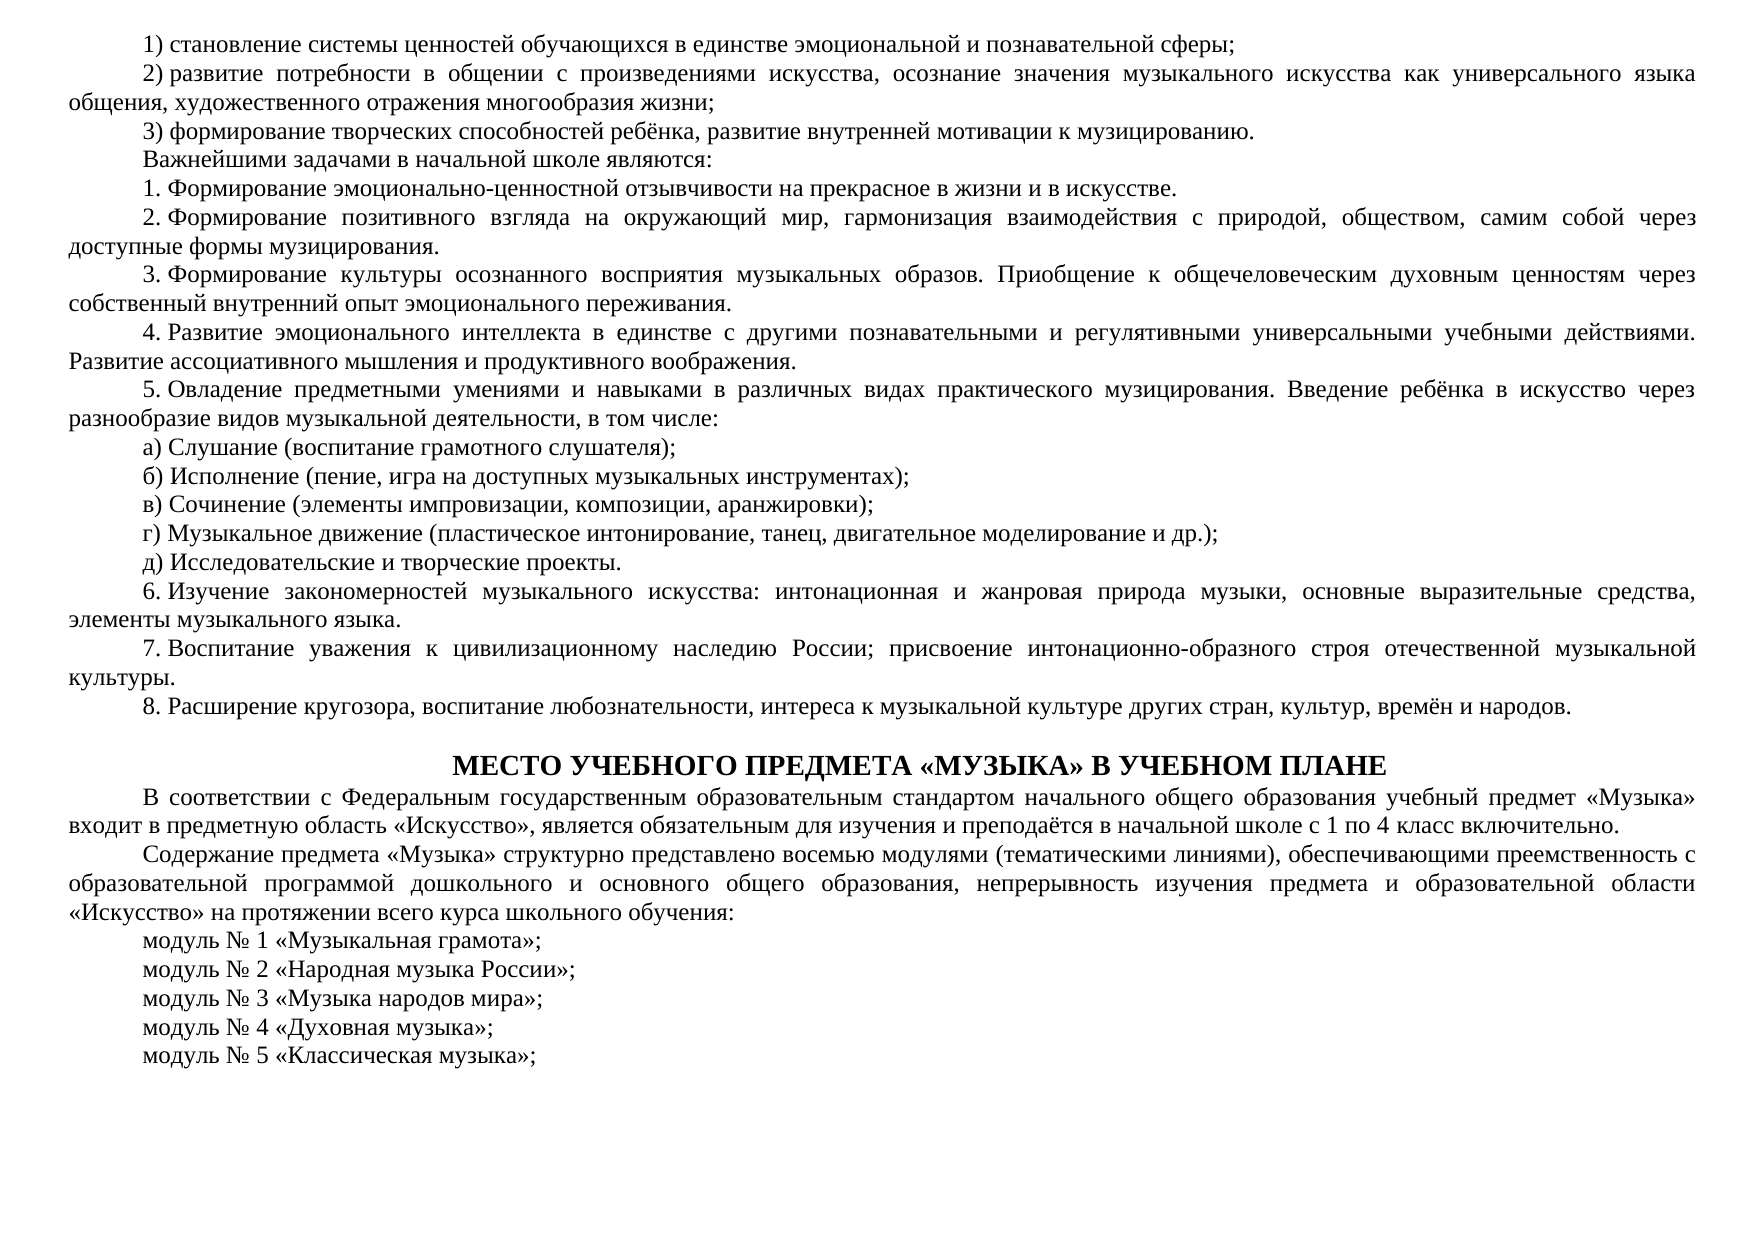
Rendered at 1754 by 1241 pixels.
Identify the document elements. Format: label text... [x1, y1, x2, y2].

text б) Исполнение (пение, игра на доступных музыкальных инструментах); [68, 461, 1697, 489]
text 4. Развитие эмоционального интеллекта в единстве с другими познавательными и регулятивными универсальными учебными действиями. Развитие ассоциативного мышления и продуктивного воображения. [68, 317, 1697, 374]
text г) Музыкальное движение (пластическое интонирование, танец, двигательное моделирование и др.); [68, 518, 1697, 547]
text д) Исследовательские и творческие проекты. [68, 547, 1697, 576]
text модуль № 1 «Музыкальная грамота»; [68, 926, 1697, 954]
text модуль № 2 «Народная музыка России»; [68, 954, 1697, 983]
text а) Слушание (воспитание грамотного слушателя); [68, 432, 1697, 461]
text 8. Расширение кругозора, воспитание любознательности, интереса к музыкальной культуре других стран, культур, времён и народов. [68, 691, 1697, 719]
text 2. Формирование позитивного взгляда на окружающий мир, гармонизация взаимодействия с природой, обществом, самим собой через доступные формы музицирования. [68, 202, 1697, 259]
text Важнейшими задачами в начальной школе являются: [68, 144, 1697, 173]
text Содержание предмета «Музыка» структурно представлено восемью модулями (тематическими линиями), обеспечивающими преемственность с образовательной программой дошкольного и основного общего образования, непрерывность изучения предмета и образовательной области «Искусство» на протяжении всего курса школьного обучения: [68, 839, 1697, 926]
text 1. Формирование эмоционально-ценностной отзывчивости на прекрасное в жизни и в искусстве. [68, 173, 1697, 202]
text 1) становление системы ценностей обучающихся в единстве эмоциональной и познавательной сферы; [68, 29, 1697, 58]
text 3. Формирование культуры осознанного восприятия музыкальных образов. Приобщение к общечеловеческим духовным ценностям через собственный внутренний опыт эмоционального переживания. [68, 259, 1697, 317]
text 7. Воспитание уважения к цивилизационному наследию России; присвоение интонационно-образного строя отечественной музыкальной культуры. [68, 633, 1697, 691]
text 6. Изучение закономерностей музыкального искусства: интонационная и жанровая природа музыки, основные выразительные средства, элементы музыкального языка. [68, 576, 1697, 633]
text В соответствии с Федеральным государственным образовательным стандартом начального общего образования учебный предмет «Музыка» входит в предметную область «Искусство», является обязательным для изучения и преподаётся в начальной школе с 1 по 4 класс включительно. [68, 782, 1697, 839]
text модуль № 5 «Классическая музыка»; [68, 1041, 1697, 1069]
text 5. Овладение предметными умениями и навыками в различных видах практического музицирования. Введение ребёнка в искусство через разнообразие видов музыкальной деятельности, в том числе: [68, 374, 1697, 432]
text МЕСТО УЧЕБНОГО ПРЕДМЕТА «МУЗЫКА» В УЧЕБНОМ ПЛАНЕ [68, 748, 1697, 782]
text модуль № 3 «Музыка народов мира»; [68, 983, 1697, 1012]
text в) Сочинение (элементы импровизации, композиции, аранжировки); [68, 489, 1697, 518]
text модуль № 4 «Духовная музыка»; [68, 1012, 1697, 1041]
text 2) развитие потребности в общении с произведениями искусства, осознание значения музыкального искусства как универсального языка общения, художественного отражения многообразия жизни; [68, 58, 1697, 116]
text 3) формирование творческих способностей ребёнка, развитие внутренней мотивации к музицированию. [68, 116, 1697, 144]
